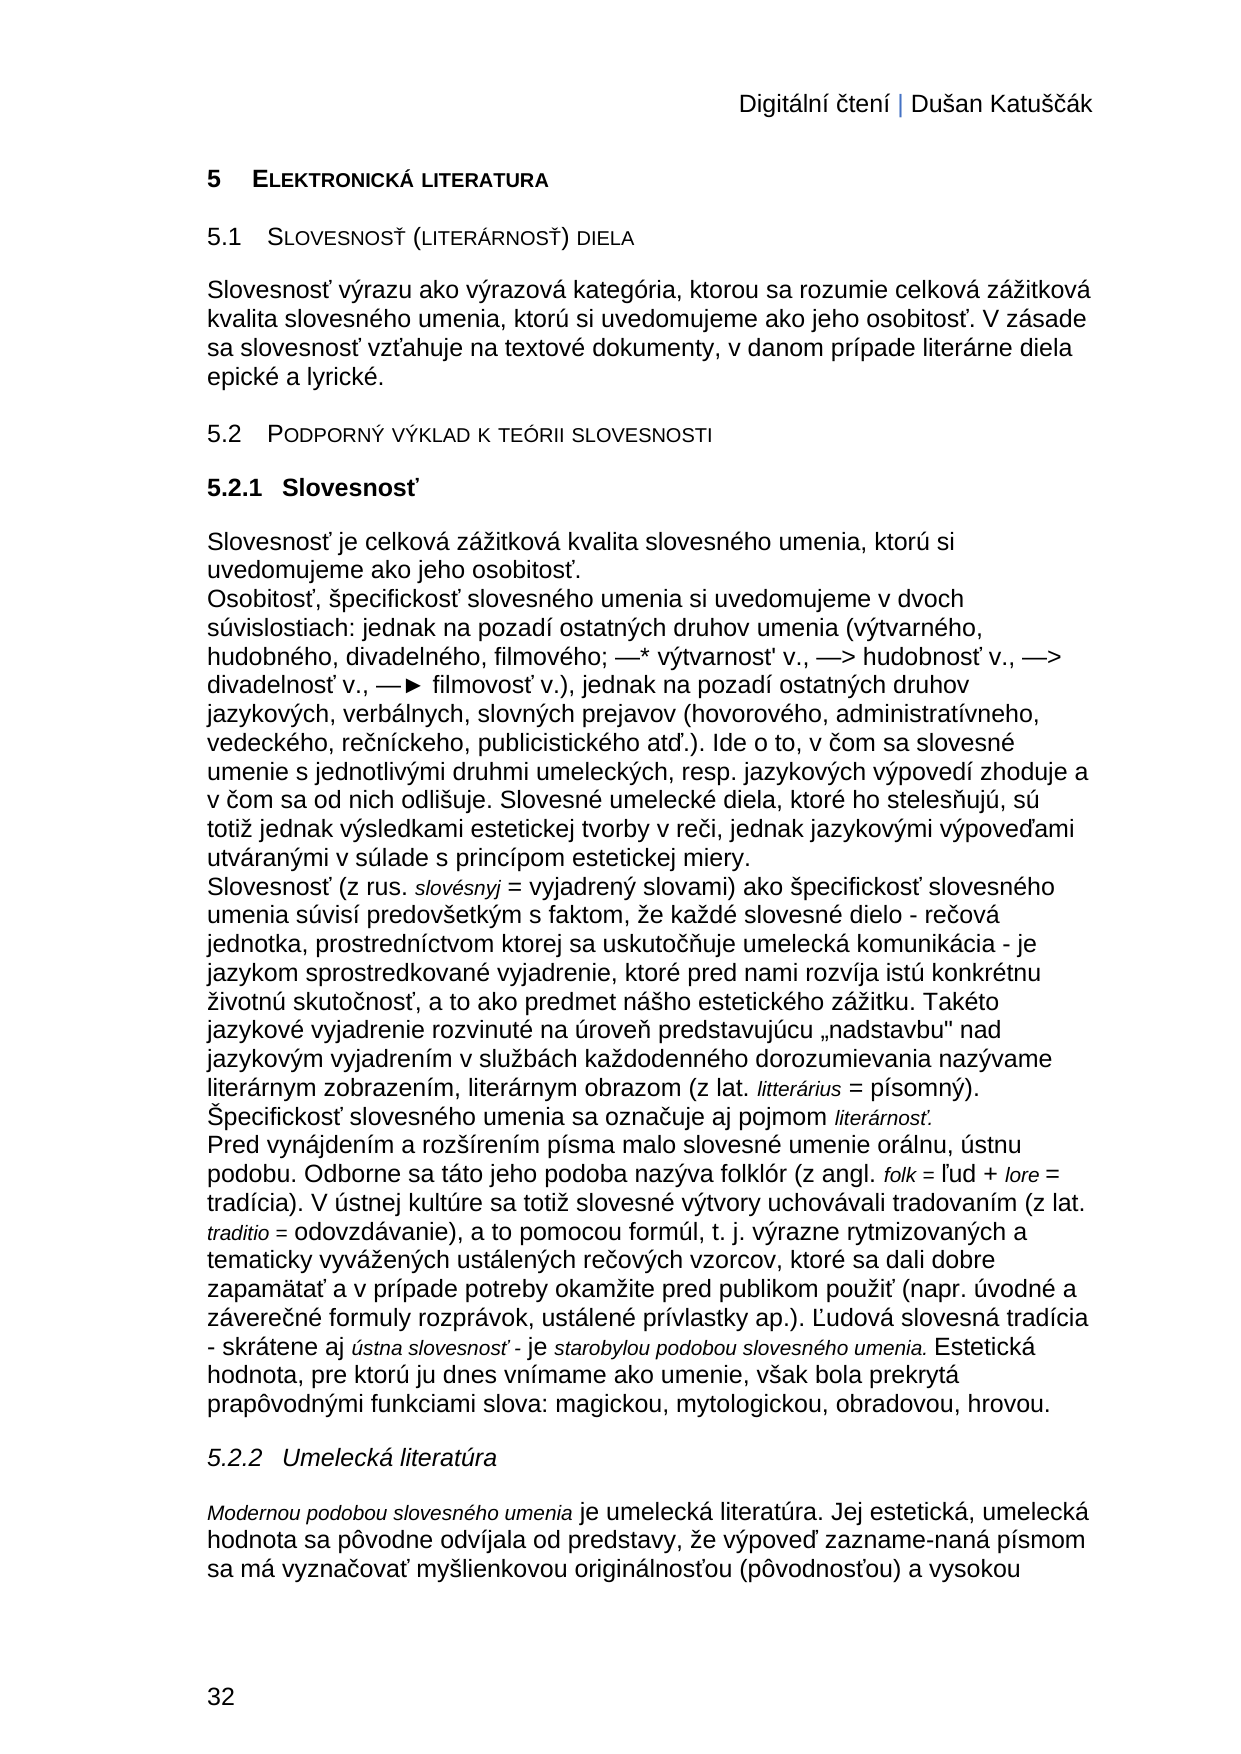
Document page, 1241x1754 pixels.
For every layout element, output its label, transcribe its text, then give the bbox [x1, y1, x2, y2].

text Pred vynájdením a rozšírením písma malo slovesné umenie orálnu, ústnu podobu. Odborne sa táto jeho podoba nazýva folklór (z angl. folk = ľud + lore = tradícia). V ústnej kultúre sa totiž slovesné výtvory uchovávali tradovaním (z lat. traditio = odovzdávanie), a to pomocou formúl, t. j. výrazne rytmizovaných a tematicky vyvážených ustálených rečových vzorcov, ktoré sa dali dobre zapamätať a v prípade potreby okamžite pred publikom použiť (napr. úvodné a záverečné formuly rozprávok, ustálené prívlastky ap.). Ľudová slovesná tradícia - skrátene aj ústna slovesnosť - je starobylou podobou slovesného umenia. Estetická hodnota, pre ktorú ju dnes vnímame ako umenie, však bola prekrytá prapôvodnými funkciami slova: magickou, mytologickou, obradovou, hrovou. [207, 1130, 1092, 1418]
text Slovesnosť je celková zážitková kvalita slovesného umenia, ktorú si uvedomujeme ako jeho osobitosť. [207, 526, 1092, 584]
text Slovesnosť výrazu ako výrazová kategória, ktorou sa rozumie celková zážitková kvalita slovesného umenia, ktorú si uvedomujeme ako jeho osobitosť. V zásade sa slovesnosť vzťahuje na textové dokumenty, v danom prípade literárne diela epické a lyrické. [207, 275, 1092, 390]
subtitle Slovesnosť (literárnosť) diela [207, 218, 1092, 250]
subtitle Podporný výklad k teórii slovesnosti [207, 415, 1092, 448]
subtitle Umelecká literatúra [207, 1443, 1092, 1471]
text Osobitosť, špecifickosť slovesného umenia si uvedomujeme v dvoch súvislostiach: jednak na pozadí ostatných druhov umenia (výtvarného, hudobného, divadelného, filmového; —* výtvarnost' v., —> hudobnosť v., —> divadelnosť v., —► filmovosť v.), jednak na pozadí ostatných druhov jazykových, verbálnych, slovných prejavov (hovorového, administratívneho, vedeckého, rečníckeho, publicistického atď.). Ide o to, v čom sa slovesné umenie s jednotlivými druhmi umeleckých, resp. jazykových výpovedí zhoduje a v čom sa od nich odlišuje. Slovesné umelecké diela, ktoré ho stelesňujú, sú totiž jednak výsledkami estetickej tvorby v reči, jednak jazykovými výpoveďami utváranými v súlade s princípom estetickej miery. [207, 584, 1092, 871]
text Slovesnosť (z rus. slovésnyj = vyjadrený slovami) ako špecifickosť slovesného umenia súvisí predovšetkým s faktom, že každé slovesné dielo - rečová jednotka, prostredníctvom ktorej sa uskutočňuje umelecká komunikácia - je jazykom sprostredkované vyjadrenie, ktoré pred nami rozvíja istú konkrétnu životnú skutočnosť, a to ako predmet nášho estetického zážitku. Takéto jazykové vyjadrenie rozvinuté na úroveň predstavujúcu „nadstavbu" nad jazykovým vyjadrením v službách každodenného dorozumievania nazývame literárnym zobrazením, literárnym obrazom (z lat. litterárius = písomný). Špecifickosť slovesného umenia sa označuje aj pojmom literárnosť. [207, 871, 1092, 1130]
subtitle Slovesnosť [207, 473, 1092, 501]
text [207, 1496, 1092, 1583]
subtitle Elektronická literatura [207, 160, 1092, 193]
